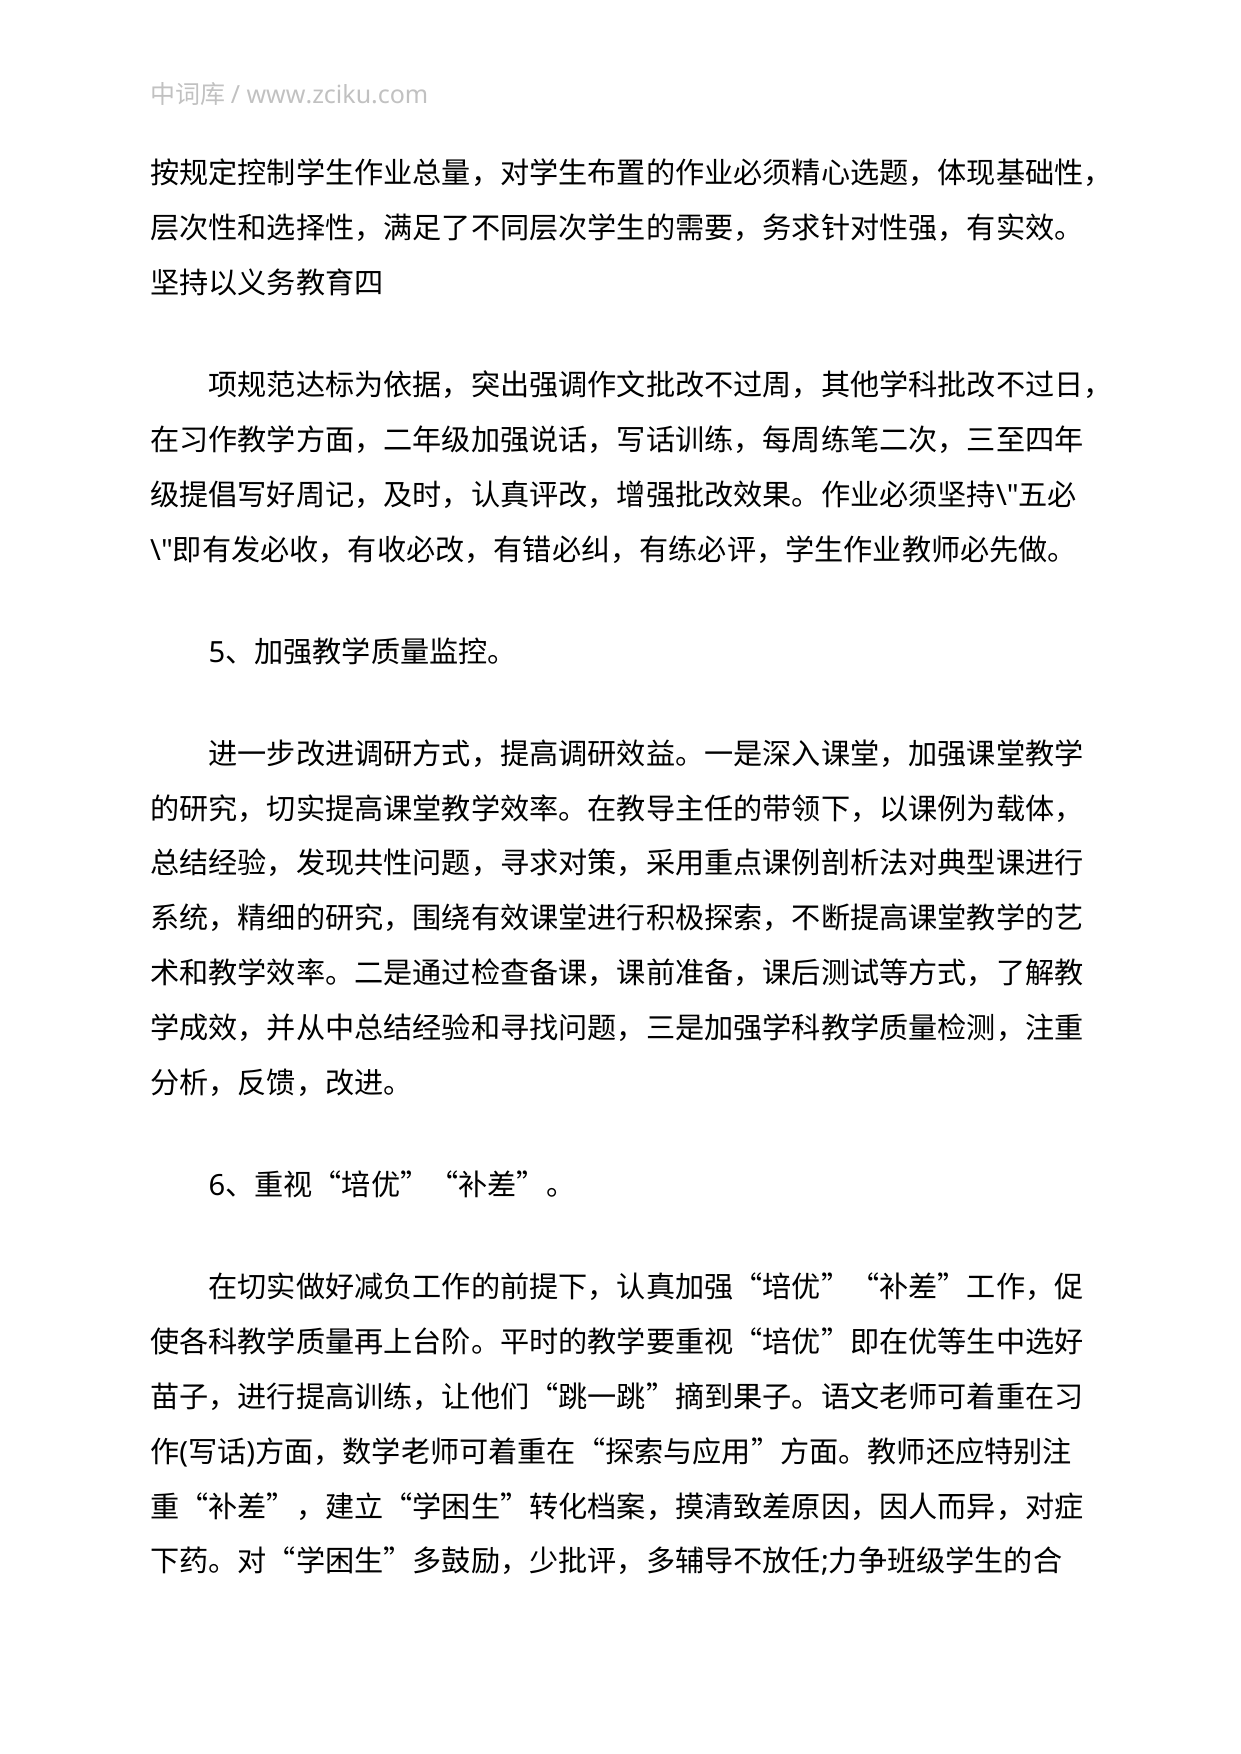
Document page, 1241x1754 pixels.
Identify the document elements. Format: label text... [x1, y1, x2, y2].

text 进一步改进调研方式，提高调研效益。一是深入课堂，加强课堂教学的研究，切实提高课堂教学效率。在教导主任的带领下，以课例为载体，总结经验，发现共性问题，寻求对策，采用重点课例剖析法对典型课进行系统，精细的研究，围绕有效课堂进行积极探索，不断提高课堂教学的艺术和教学效率。二是通过检查备课，课前准备，课后测试等方式，了解教学成效，并从中总结经验和寻找问题，三是加强学科教学质量检测，注重分析，反馈，改进。 [150, 730, 1090, 1102]
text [150, 150, 1090, 302]
text 5、加强教学质量监控。 [150, 628, 1090, 671]
text 6、重视“培优”“补差”。 [150, 1161, 1090, 1204]
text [150, 1263, 1090, 1580]
text 项规范达标为依据，突出强调作文批改不过周，其他学科批改不过日，在习作教学方面，二年级加强说话，写话训练，每周练笔二次，三至四年级提倡写好周记，及时，认真评改，增强批改效果。作业必须坚持\"五必\"即有发必收，有收必改，有错必纠，有练必评，学生作业教师必先做。 [150, 362, 1090, 569]
